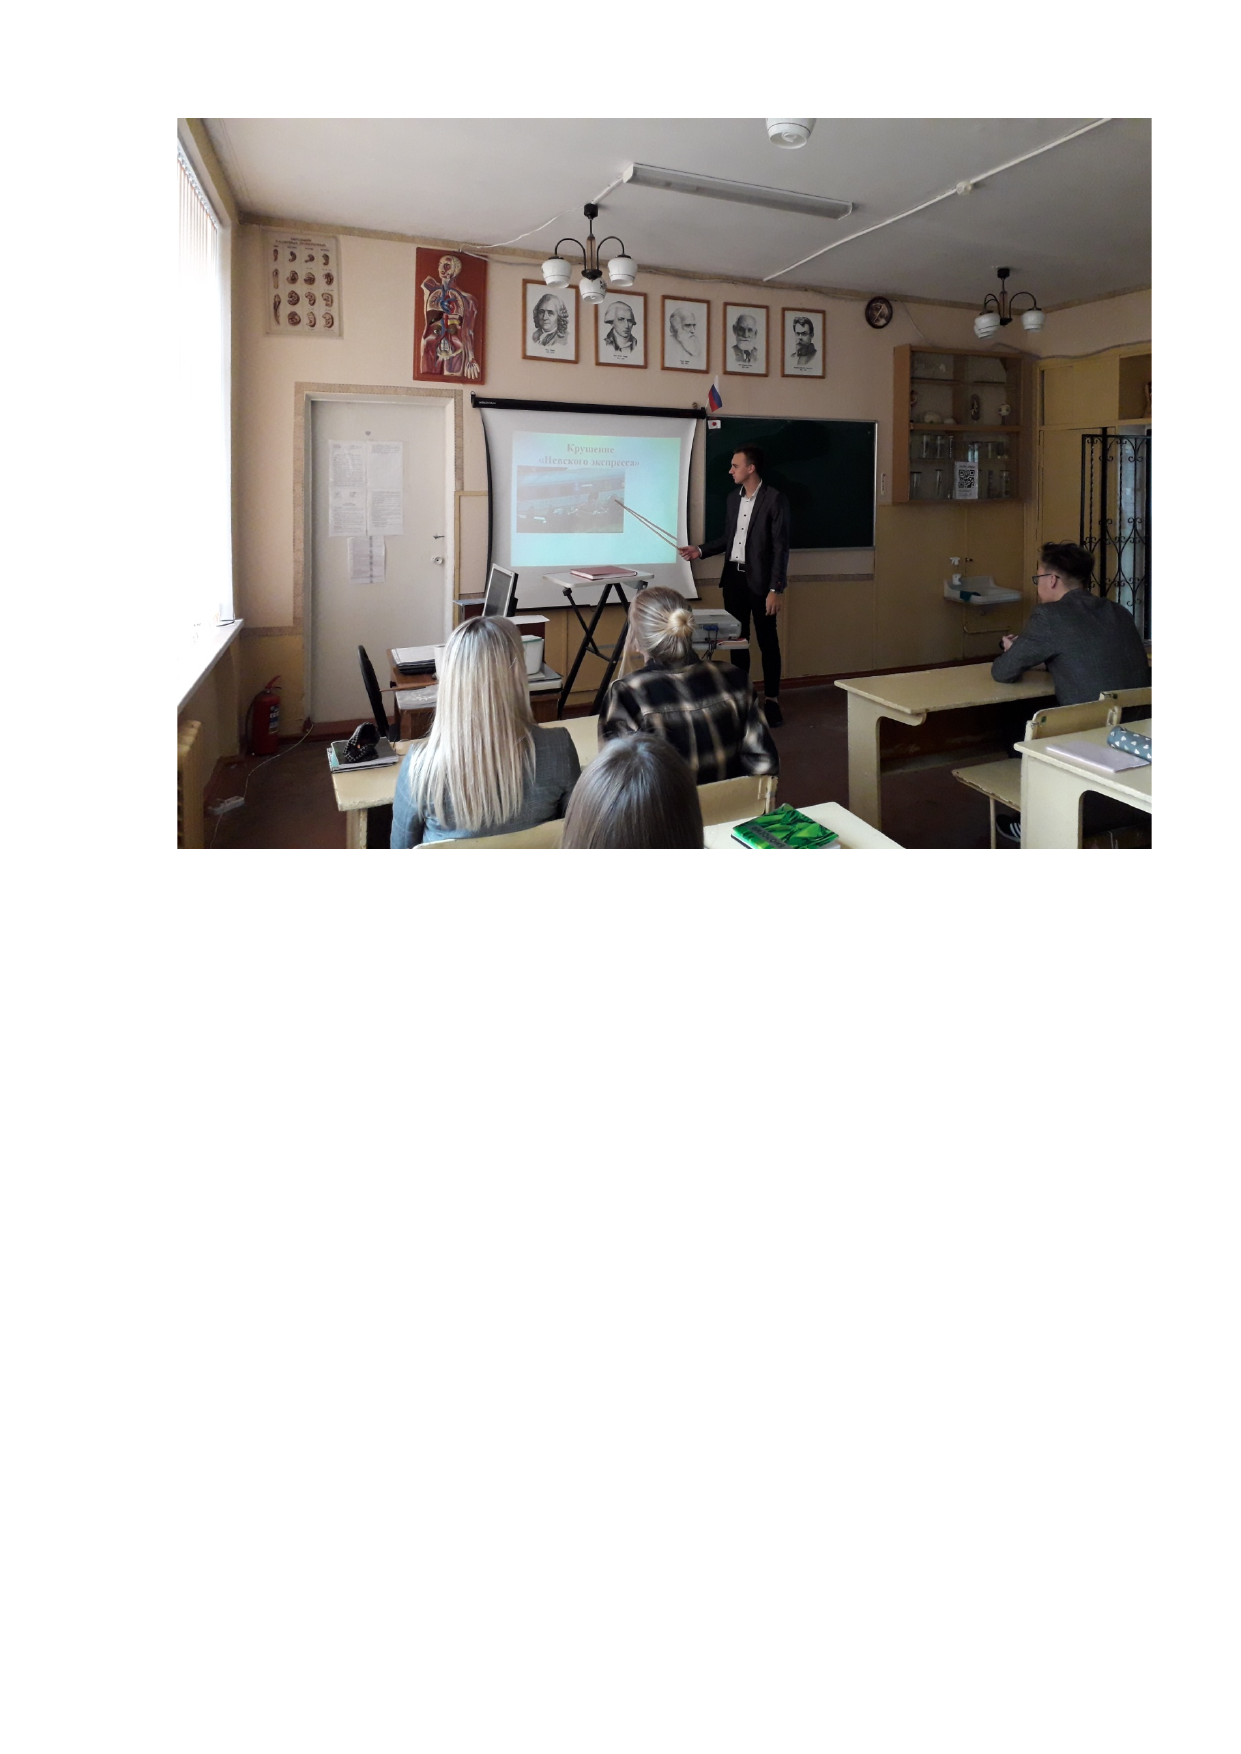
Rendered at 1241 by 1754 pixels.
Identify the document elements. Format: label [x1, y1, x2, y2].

picture [177, 118, 1152, 849]
